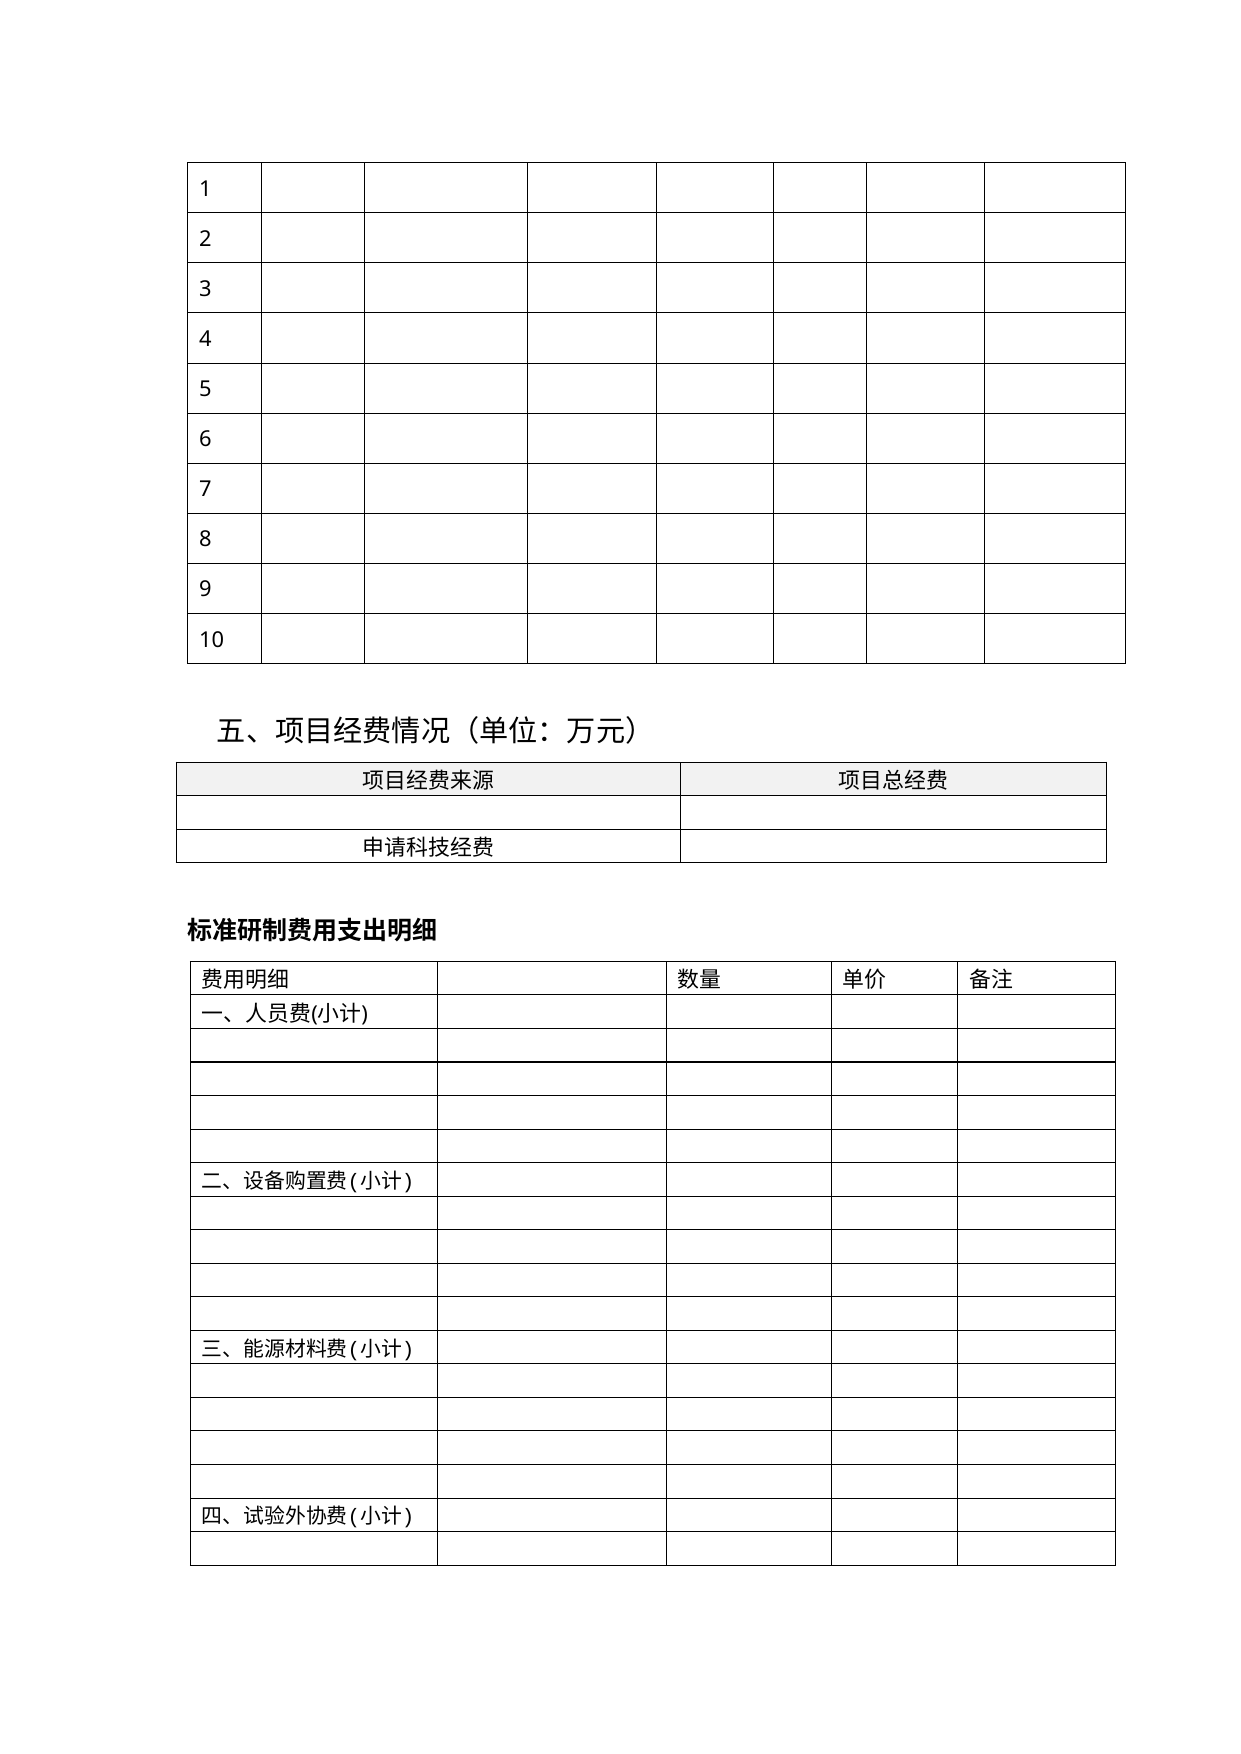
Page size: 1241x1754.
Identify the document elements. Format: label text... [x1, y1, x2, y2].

table_cell [262, 263, 364, 312]
table_cell [985, 263, 1125, 312]
table_cell [262, 564, 364, 613]
table_cell [528, 364, 656, 412]
table_cell 二、设备购置费(小计) [191, 1163, 437, 1196]
table_cell [667, 1431, 831, 1464]
table_cell [667, 1398, 831, 1430]
table_cell [262, 614, 364, 663]
table_cell [667, 1364, 831, 1397]
table_cell [985, 614, 1125, 663]
table_cell 5 [188, 364, 261, 412]
table_cell [191, 1398, 437, 1430]
table_cell [262, 163, 364, 212]
table_cell [667, 1197, 831, 1229]
table_cell [958, 1465, 1115, 1497]
table_cell 申请科技经费 [177, 830, 680, 862]
table_cell [985, 414, 1125, 463]
table_cell [958, 1029, 1115, 1061]
table_cell [985, 514, 1125, 563]
table_cell [681, 796, 1106, 829]
table_cell [657, 514, 773, 563]
table_cell [774, 514, 866, 563]
table_cell [438, 1465, 666, 1497]
table_cell [191, 1063, 437, 1095]
table_header 备注 [958, 962, 1115, 994]
table_cell [867, 614, 984, 663]
table_cell [438, 1197, 666, 1229]
table_cell [528, 514, 656, 563]
table_cell [832, 1297, 957, 1330]
table_cell 2 [188, 213, 261, 262]
table_cell [681, 830, 1106, 862]
table_header [438, 962, 666, 994]
table_cell [867, 213, 984, 262]
table_cell [262, 364, 364, 412]
table_cell [438, 1163, 666, 1196]
table_cell [191, 1532, 437, 1564]
table_cell [365, 213, 527, 262]
table_cell [191, 1431, 437, 1464]
table_cell [657, 163, 773, 212]
table_cell [958, 1130, 1115, 1162]
table_cell [657, 564, 773, 613]
table_cell [262, 464, 364, 513]
table_cell [365, 313, 527, 362]
table_cell [528, 564, 656, 613]
table_cell [528, 614, 656, 663]
table_cell [958, 1096, 1115, 1128]
table_cell [438, 1364, 666, 1397]
table_cell [832, 1499, 957, 1531]
table_cell [528, 414, 656, 463]
table_cell [958, 1197, 1115, 1229]
table_cell [985, 564, 1125, 613]
table_cell [438, 1398, 666, 1430]
table_cell [774, 564, 866, 613]
table_cell [528, 163, 656, 212]
table_cell [985, 464, 1125, 513]
table_cell [191, 1130, 437, 1162]
table_cell [867, 414, 984, 463]
table_cell [985, 364, 1125, 412]
table_cell [832, 1230, 957, 1263]
table_cell [438, 1230, 666, 1263]
table_cell [832, 1532, 957, 1564]
table_cell [867, 364, 984, 412]
table_cell [667, 1499, 831, 1531]
table_cell [657, 364, 773, 412]
table_cell 1 [188, 163, 261, 212]
table_cell [958, 1163, 1115, 1196]
table_cell [985, 313, 1125, 362]
table_cell 3 [188, 263, 261, 312]
table_cell [191, 1096, 437, 1128]
table_cell [832, 1096, 957, 1128]
text 标准研制费用支出明细 [187, 896, 1053, 961]
table_cell [191, 1230, 437, 1263]
table_cell [832, 1398, 957, 1430]
table_cell [774, 614, 866, 663]
table_cell [365, 614, 527, 663]
table_cell 四、试验外协费(小计) [191, 1499, 437, 1531]
table_cell [667, 1465, 831, 1497]
table_cell [958, 1331, 1115, 1363]
table_cell [365, 263, 527, 312]
table_cell [958, 1398, 1115, 1430]
table_cell [177, 796, 680, 829]
table_cell [832, 1197, 957, 1229]
table_cell 10 [188, 614, 261, 663]
table_header 项目总经费 [681, 763, 1106, 795]
table_cell [365, 514, 527, 563]
table_cell [657, 464, 773, 513]
table_cell [438, 1130, 666, 1162]
table_cell [774, 464, 866, 513]
table_cell [191, 1264, 437, 1296]
table_cell [958, 1499, 1115, 1531]
table_cell [774, 313, 866, 362]
table_cell [832, 1130, 957, 1162]
table_cell [832, 1029, 957, 1061]
table_cell [528, 464, 656, 513]
table_cell [528, 213, 656, 262]
table_cell [832, 1063, 957, 1095]
table_cell [867, 464, 984, 513]
table_cell [774, 163, 866, 212]
table_cell [528, 313, 656, 362]
table_cell [985, 163, 1125, 212]
table_cell [667, 1230, 831, 1263]
table_cell [867, 313, 984, 362]
table_cell [657, 313, 773, 362]
table_header 项目经费来源 [177, 763, 680, 795]
table_cell [438, 1297, 666, 1330]
table_cell [657, 614, 773, 663]
table_cell [191, 1297, 437, 1330]
table_cell [774, 414, 866, 463]
table_cell [191, 1197, 437, 1229]
table_cell [191, 1465, 437, 1497]
table_cell [667, 1029, 831, 1061]
table_cell [528, 263, 656, 312]
table_cell [438, 1063, 666, 1095]
table_cell [365, 414, 527, 463]
table_cell [958, 1532, 1115, 1564]
table_cell [438, 1331, 666, 1363]
table_cell [438, 1532, 666, 1564]
table_cell [958, 1264, 1115, 1296]
text 五、项目经费情况（单位：万元） [187, 697, 1053, 762]
table_cell [832, 1331, 957, 1363]
table_cell [365, 464, 527, 513]
table_cell [958, 1431, 1115, 1464]
table_cell 一、人员费(小计) [191, 995, 437, 1028]
table_cell [667, 1297, 831, 1330]
table_cell [985, 213, 1125, 262]
table_cell [365, 163, 527, 212]
table_cell [832, 1163, 957, 1196]
table_cell [958, 1230, 1115, 1263]
table_cell [667, 1163, 831, 1196]
table_cell [262, 313, 364, 362]
table_cell [774, 364, 866, 412]
table_cell [262, 414, 364, 463]
table_cell [438, 1431, 666, 1464]
table_cell [438, 995, 666, 1028]
table_cell [191, 1364, 437, 1397]
table_cell [958, 1364, 1115, 1397]
table_cell 4 [188, 313, 261, 362]
table_header 单价 [832, 962, 957, 994]
table_cell 7 [188, 464, 261, 513]
table_cell [774, 213, 866, 262]
table_cell 8 [188, 514, 261, 563]
table_cell [867, 163, 984, 212]
table_cell 6 [188, 414, 261, 463]
table_cell [667, 995, 831, 1028]
table_cell [867, 263, 984, 312]
table_cell [667, 1130, 831, 1162]
table_cell [832, 1465, 957, 1497]
table_header 费用明细 [191, 962, 437, 994]
table_cell [657, 213, 773, 262]
table_cell [867, 564, 984, 613]
table_cell [657, 414, 773, 463]
table_header 数量 [667, 962, 831, 994]
table_cell [832, 1431, 957, 1464]
table_cell [958, 995, 1115, 1028]
table_cell [774, 263, 866, 312]
table_cell [667, 1532, 831, 1564]
table_cell [867, 514, 984, 563]
table_cell [667, 1264, 831, 1296]
table_cell [832, 1364, 957, 1397]
table_cell [365, 564, 527, 613]
table_cell [667, 1063, 831, 1095]
table_cell [262, 213, 364, 262]
table_cell [657, 263, 773, 312]
table_cell [667, 1331, 831, 1363]
table_cell [958, 1063, 1115, 1095]
table_cell 三、能源材料费(小计) [191, 1331, 437, 1363]
table_cell [667, 1096, 831, 1128]
table_cell [832, 995, 957, 1028]
table_cell [958, 1297, 1115, 1330]
table_cell [191, 1029, 437, 1061]
table_cell [438, 1029, 666, 1061]
table_cell [438, 1264, 666, 1296]
table_cell [438, 1096, 666, 1128]
table_cell [262, 514, 364, 563]
table_cell [832, 1264, 957, 1296]
table_cell [438, 1499, 666, 1531]
table_cell [365, 364, 527, 412]
table_cell 9 [188, 564, 261, 613]
